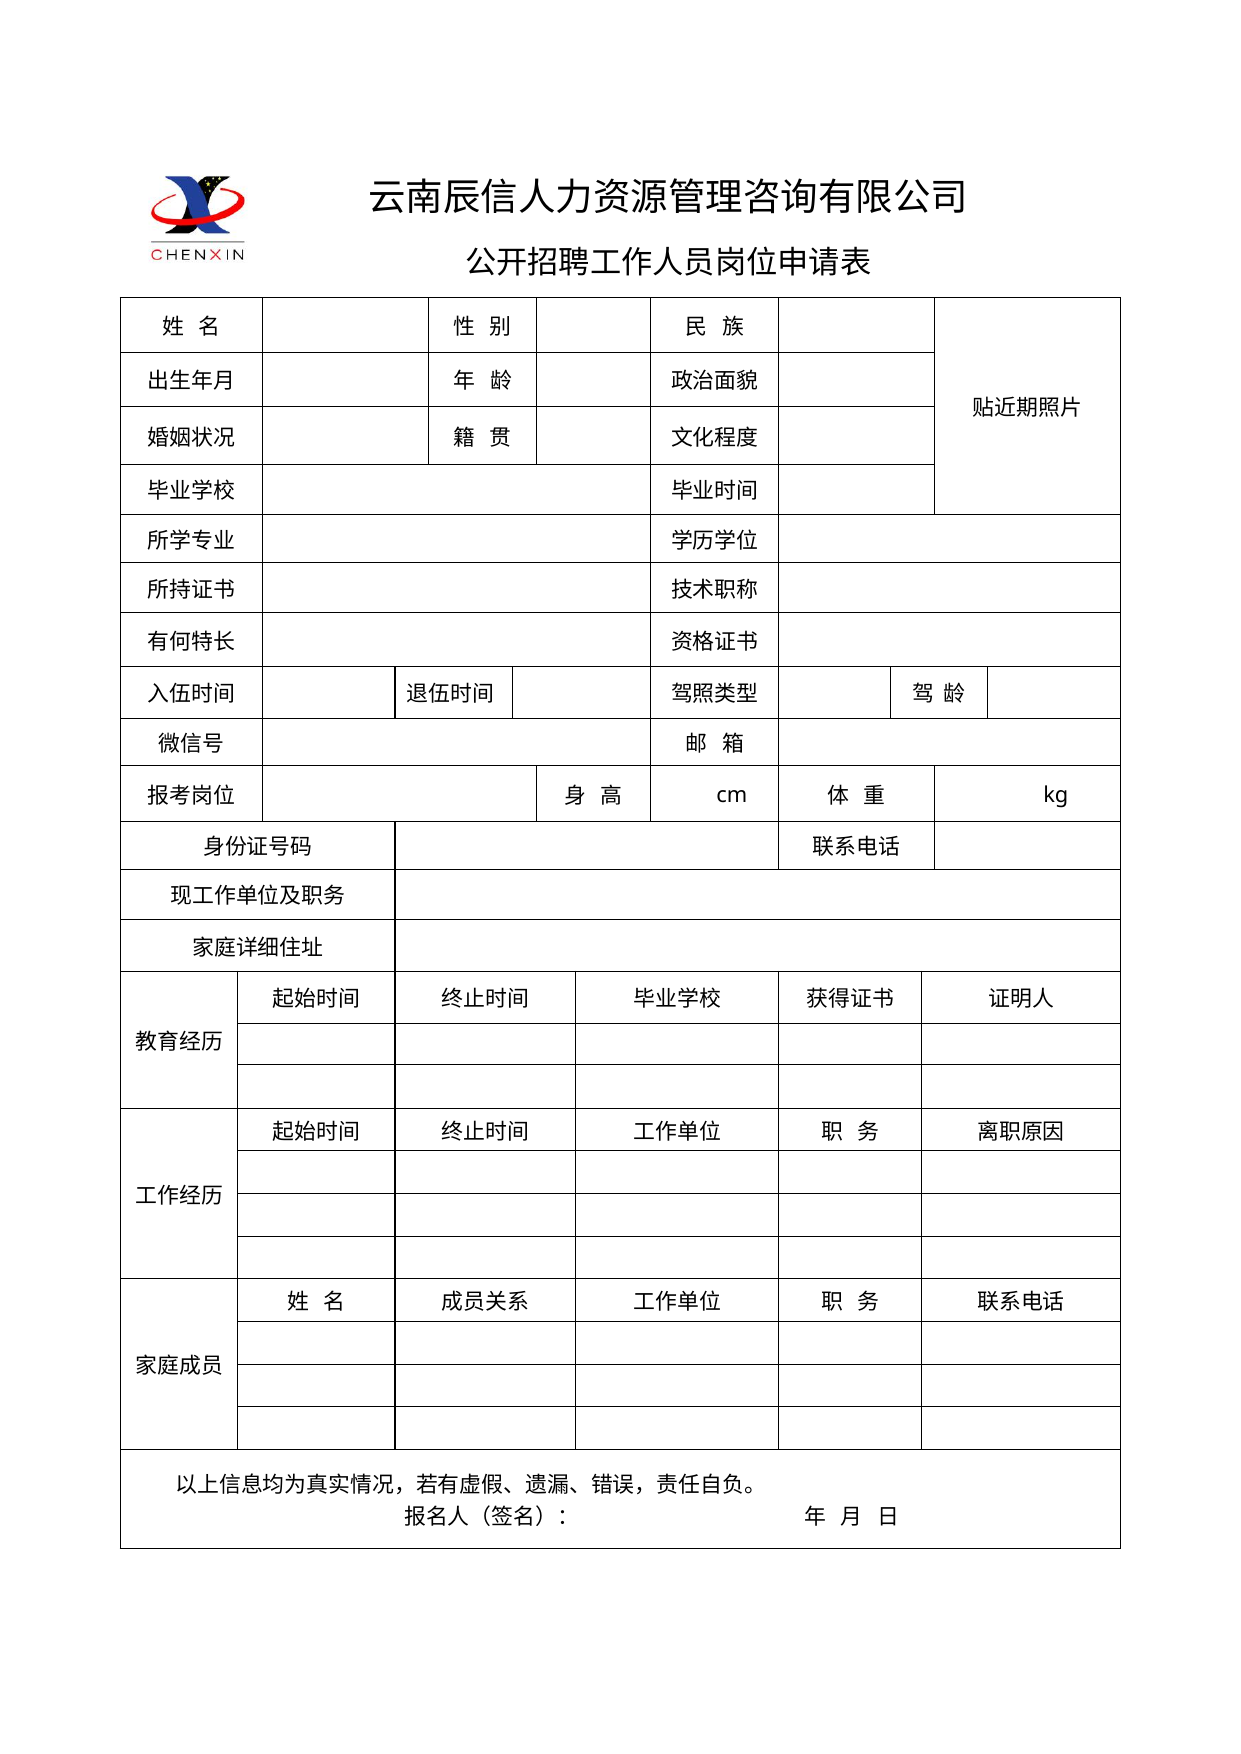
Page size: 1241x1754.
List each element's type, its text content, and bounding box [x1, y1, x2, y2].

table_cell 所持证书 [121, 563, 262, 612]
table_cell [779, 515, 1120, 562]
table_header 贴近期照片 [935, 298, 1120, 514]
table_header [263, 298, 428, 352]
table_cell [779, 1407, 921, 1449]
table_cell 籍 贯 [429, 407, 536, 464]
table_cell [576, 1194, 778, 1236]
table_cell 终止时间 [396, 972, 575, 1023]
table_cell 获得证书 [779, 972, 921, 1023]
table_cell 工作单位 [576, 1279, 778, 1321]
table_cell 退伍时间 [396, 667, 512, 717]
table_cell [263, 515, 650, 562]
table_cell [576, 1237, 778, 1278]
table_cell 报考岗位 [121, 766, 262, 821]
table_cell [988, 667, 1120, 717]
table_cell 证明人 [922, 972, 1120, 1023]
table_cell [396, 870, 1120, 919]
text 云南辰信人力资源管理咨询有限公司 [265, 162, 1053, 227]
table_cell 所学专业 [121, 515, 262, 562]
table_cell [922, 1237, 1120, 1278]
table_cell [238, 1365, 394, 1406]
table_cell 起始时间 [238, 972, 394, 1023]
table_cell 职 务 [779, 1109, 921, 1150]
table_cell 现工作单位及职务 [121, 870, 394, 919]
table_cell [922, 1151, 1120, 1193]
table_cell 联系电话 [922, 1279, 1120, 1321]
table_cell 年 龄 [429, 353, 536, 406]
table_cell 毕业学校 [121, 465, 262, 514]
table_cell [922, 1322, 1120, 1363]
table_cell 起始时间 [238, 1109, 394, 1150]
table_cell kg [935, 766, 1120, 821]
table_cell [779, 353, 934, 406]
table_cell [263, 613, 650, 666]
table_cell [396, 1024, 575, 1064]
table_cell [779, 667, 890, 717]
table_cell [922, 1065, 1120, 1108]
table_cell 工作经历 [121, 1109, 237, 1278]
table_cell [922, 1024, 1120, 1064]
table_cell 终止时间 [396, 1109, 575, 1150]
table_cell [779, 407, 934, 464]
table_cell [537, 407, 650, 464]
table_header 姓 名 [121, 298, 262, 352]
table_cell [576, 1407, 778, 1449]
table_cell 学历学位 [651, 515, 778, 562]
table_cell [779, 1322, 921, 1363]
table_cell [537, 353, 650, 406]
table_header [779, 298, 934, 352]
table_cell [396, 1237, 575, 1278]
table_cell cm [651, 766, 778, 821]
table_cell [396, 822, 778, 869]
table_cell [779, 1194, 921, 1236]
table_cell 离职原因 [922, 1109, 1120, 1150]
table_cell 体 重 [779, 766, 934, 821]
table_cell [238, 1024, 394, 1064]
table_cell [238, 1237, 394, 1278]
table_cell [396, 920, 1120, 971]
table_cell 家庭详细住址 [121, 920, 394, 971]
table_cell 政治面貌 [651, 353, 778, 406]
table_cell [238, 1322, 394, 1363]
table_cell [779, 1151, 921, 1193]
table_cell [779, 1024, 921, 1064]
table_cell [576, 1065, 778, 1108]
table_cell [576, 1024, 778, 1064]
table_cell 毕业学校 [576, 972, 778, 1023]
text 公开招聘工作人员岗位申请表 [265, 227, 1053, 292]
table_cell [576, 1322, 778, 1363]
table_cell 婚姻状况 [121, 407, 262, 464]
table_cell 出生年月 [121, 353, 262, 406]
table_cell 技术职称 [651, 563, 778, 612]
table_cell 成员关系 [396, 1279, 575, 1321]
table_cell 资格证书 [651, 613, 778, 666]
table_cell [779, 563, 1120, 612]
table_cell 入伍时间 [121, 667, 262, 717]
table_cell [396, 1065, 575, 1108]
table_cell [238, 1407, 394, 1449]
table_cell 驾 龄 [891, 667, 987, 717]
table_cell 邮 箱 [651, 719, 778, 765]
table_cell [263, 766, 536, 821]
table_cell [396, 1407, 575, 1449]
table_cell [922, 1194, 1120, 1236]
table_cell [238, 1065, 394, 1108]
table_header 性 别 [429, 298, 536, 352]
table_header [537, 298, 650, 352]
table_cell 工作单位 [576, 1109, 778, 1150]
table_cell [396, 1151, 575, 1193]
table_cell 文化程度 [651, 407, 778, 464]
table_cell [263, 563, 650, 612]
table_cell [779, 465, 934, 514]
table_cell [263, 719, 650, 765]
table_cell [576, 1365, 778, 1406]
table_cell 联系电话 [779, 822, 934, 869]
table_cell 驾照类型 [651, 667, 778, 717]
table_cell [513, 667, 650, 717]
table_cell 以上信息均为真实情况，若有虚假、遗漏、错误，责任自负。 报名人（签名）： 年 月 日 [121, 1450, 1120, 1548]
table_cell [935, 822, 1120, 869]
table_cell [779, 719, 1120, 765]
table_cell 有何特长 [121, 613, 262, 666]
table_cell [576, 1151, 778, 1193]
table_cell 职 务 [779, 1279, 921, 1321]
table_cell [396, 1365, 575, 1406]
table_cell 毕业时间 [651, 465, 778, 514]
table_cell [238, 1151, 394, 1193]
table_cell 微信号 [121, 719, 262, 765]
table_cell [396, 1194, 575, 1236]
table_cell [779, 613, 1120, 666]
table_header 民 族 [651, 298, 778, 352]
table_cell [263, 353, 428, 406]
picture [127, 153, 265, 295]
table_cell [263, 465, 650, 514]
table_cell [396, 1322, 575, 1363]
table_cell 姓 名 [238, 1279, 394, 1321]
table_cell [238, 1194, 394, 1236]
table_cell [263, 667, 394, 717]
table_cell 教育经历 [121, 972, 237, 1108]
table_cell 身份证号码 [121, 822, 394, 869]
table_cell 身 高 [537, 766, 650, 821]
table_cell 家庭成员 [121, 1279, 237, 1449]
table_cell [922, 1407, 1120, 1449]
table_cell [263, 407, 428, 464]
table_cell [779, 1365, 921, 1406]
table_cell [779, 1065, 921, 1108]
table_cell [922, 1365, 1120, 1406]
table_cell [779, 1237, 921, 1278]
